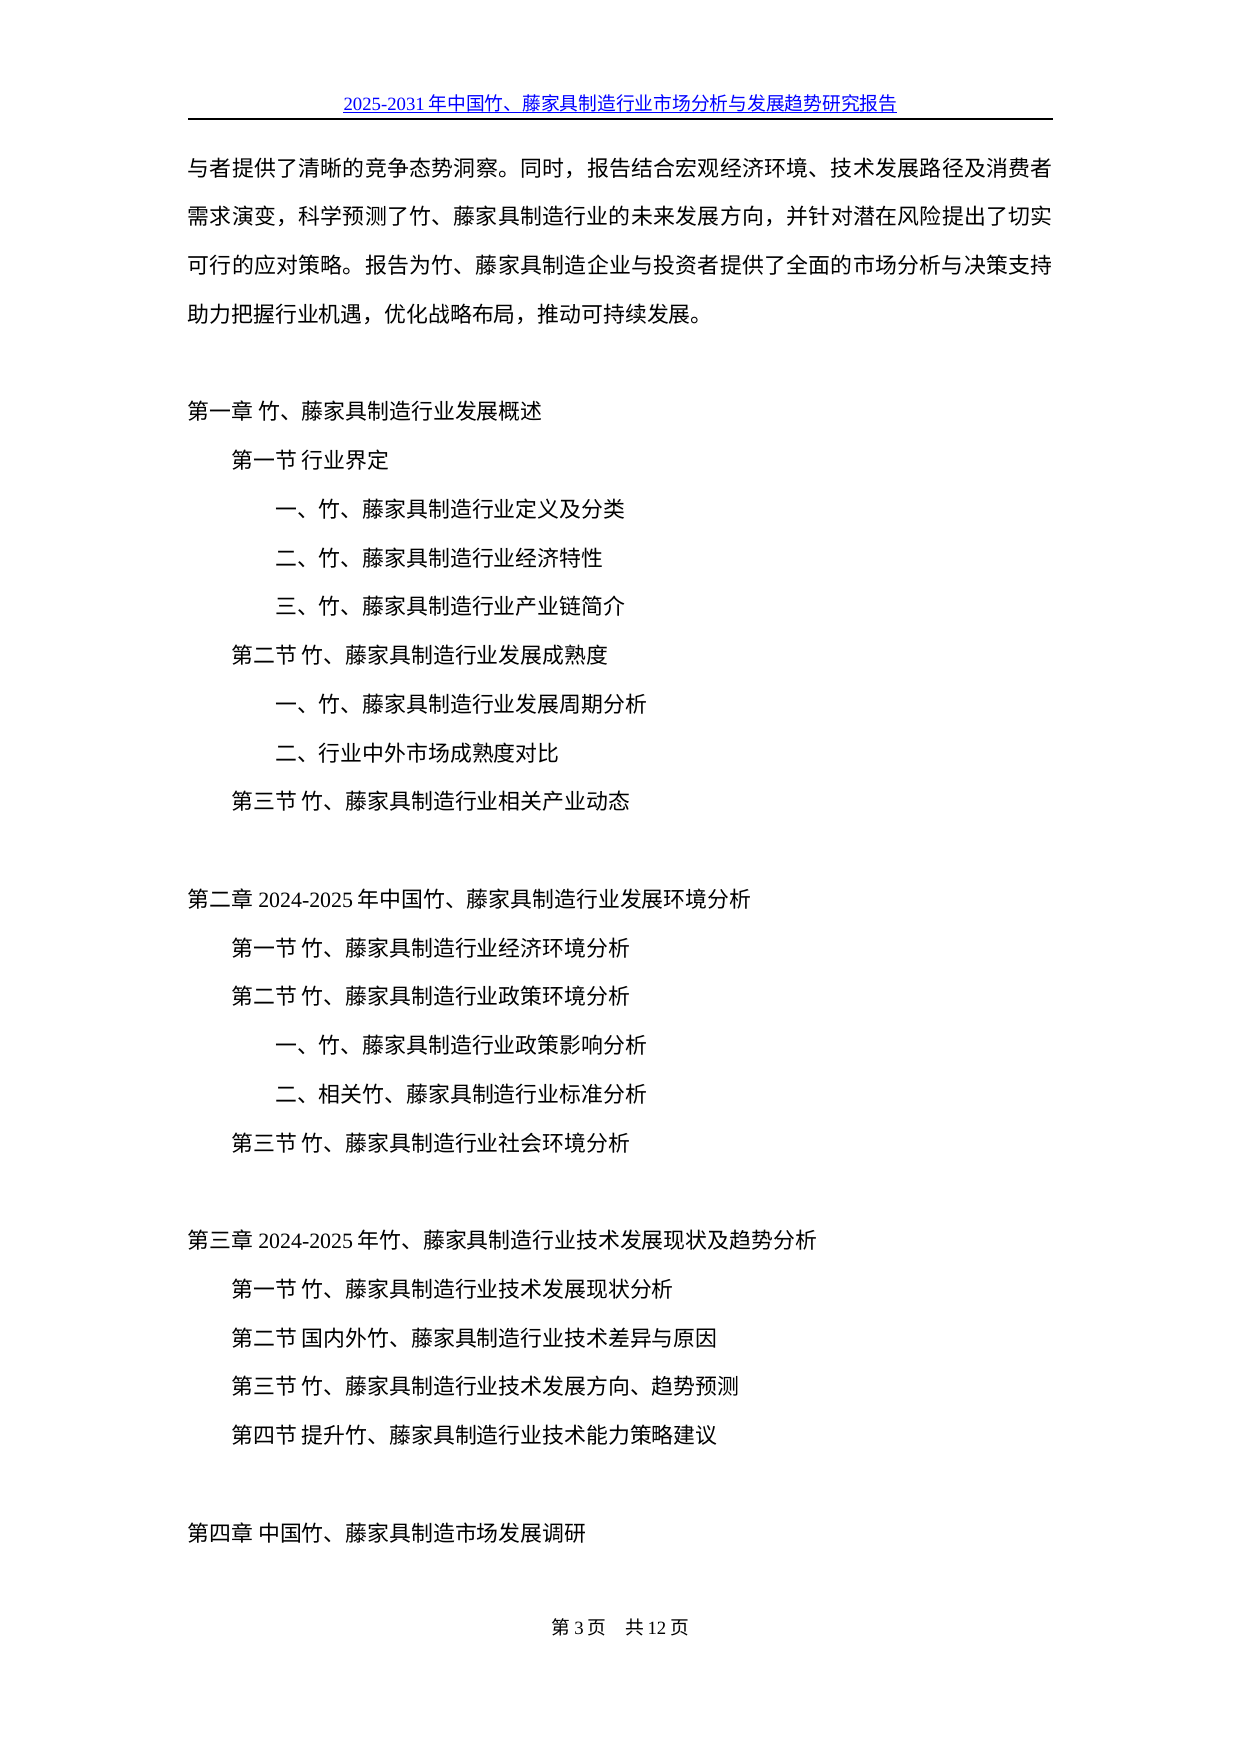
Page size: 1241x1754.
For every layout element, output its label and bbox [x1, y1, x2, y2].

text [187, 150, 1053, 1548]
